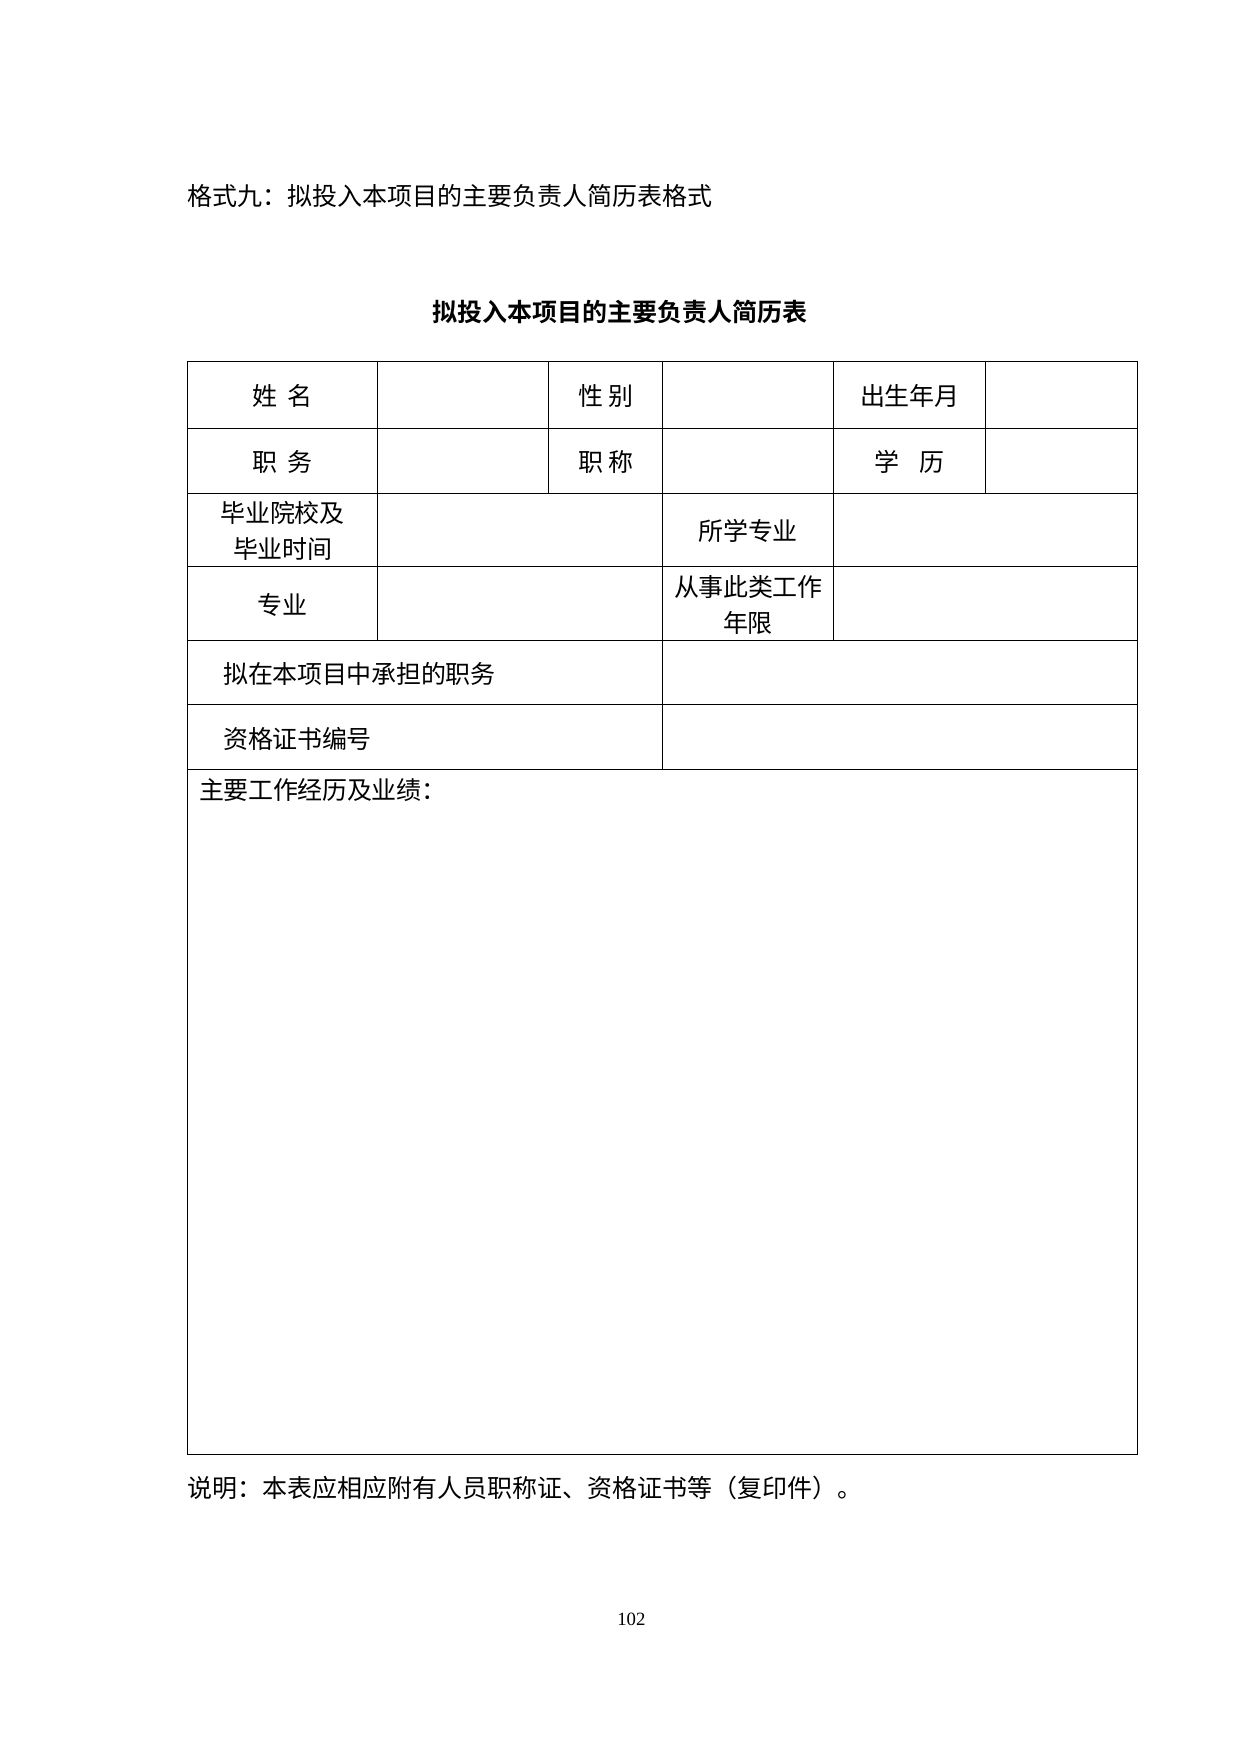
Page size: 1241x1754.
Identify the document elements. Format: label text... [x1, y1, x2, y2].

table_cell 从事此类工作年限 [663, 567, 833, 640]
text 说明：本表应相应附有人员职称证、资格证书等（复印件）。 [187, 1455, 1053, 1519]
table_cell [378, 494, 662, 566]
table_cell 资格证书编号 [188, 705, 662, 769]
table_cell [663, 429, 833, 493]
table_cell 学 历 [834, 429, 985, 493]
table_cell [834, 494, 1137, 566]
table_cell 主要工作经历及业绩： [188, 770, 1137, 1453]
table_cell [834, 567, 1137, 640]
table_cell 专业 [188, 567, 377, 640]
table_cell [378, 567, 662, 640]
table_cell 所学专业 [663, 494, 833, 566]
table_cell [986, 429, 1137, 493]
table_cell 职 称 [549, 429, 662, 493]
table_header [663, 362, 833, 428]
table_cell [663, 641, 1137, 704]
table_cell [378, 429, 548, 493]
table_cell [663, 705, 1137, 769]
table_cell 职 务 [188, 429, 377, 493]
table_header 出生年月 [834, 362, 985, 428]
text 拟投入本项目的主要负责人简历表 [187, 278, 1053, 343]
text 格式九：拟投入本项目的主要负责人简历表格式 [187, 162, 1053, 227]
table_header 姓 名 [188, 362, 377, 428]
table_header 性 别 [549, 362, 662, 428]
table_header [378, 362, 548, 428]
table_cell 毕业院校及 毕业时间 [188, 494, 377, 566]
table_cell 拟在本项目中承担的职务 [188, 641, 662, 704]
table_header [986, 362, 1137, 428]
